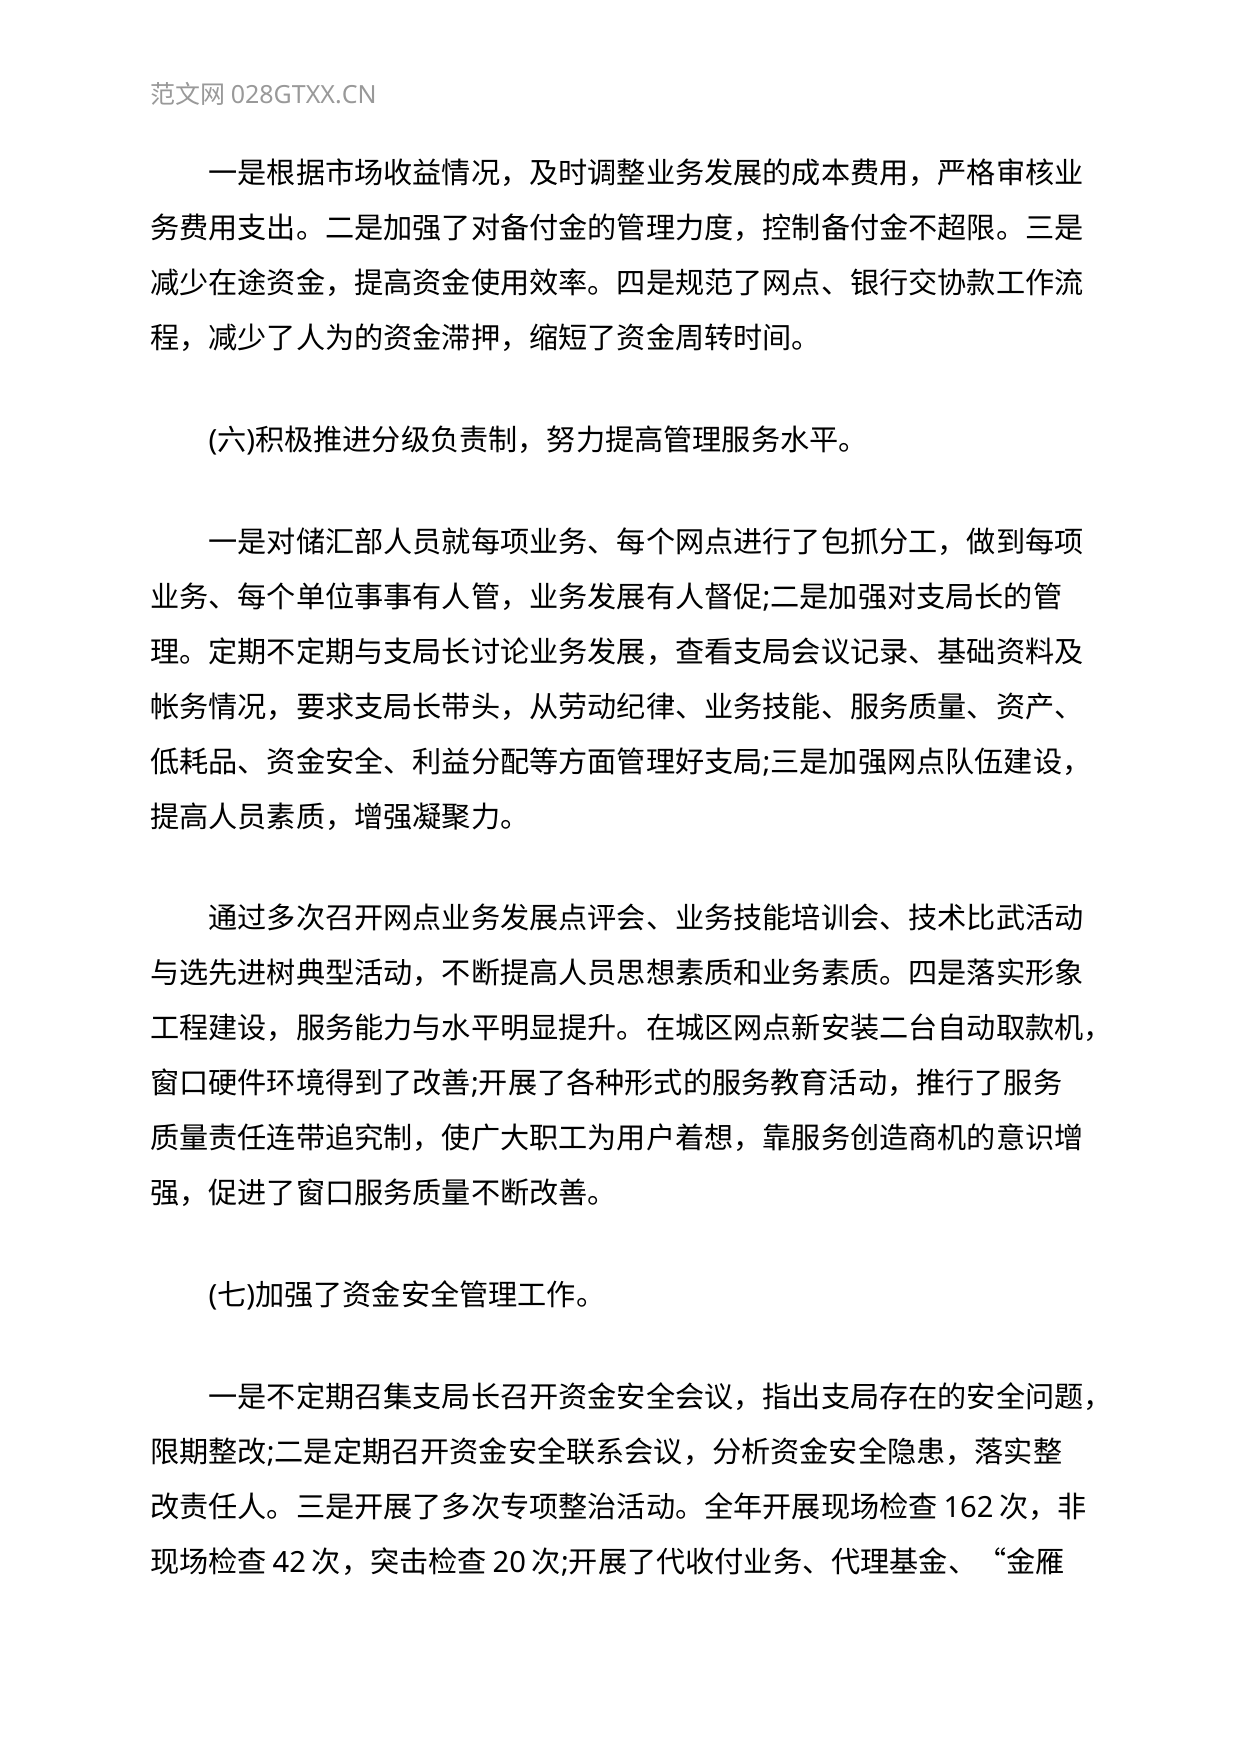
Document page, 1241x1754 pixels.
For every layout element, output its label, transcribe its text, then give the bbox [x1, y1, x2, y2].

text (七)加强了资金安全管理工作。 [150, 1271, 1090, 1314]
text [150, 1373, 1090, 1581]
text 一是对储汇部人员就每项业务、每个网点进行了包抓分工，做到每项业务、每个单位事事有人管，业务发展有人督促;二是加强对支局长的管理。定期不定期与支局长讨论业务发展，查看支局会议记录、基础资料及帐务情况，要求支局长带头，从劳动纪律、业务技能、服务质量、资产、低耗品、资金安全、利益分配等方面管理好支局;三是加强网点队伍建设，提高人员素质，增强凝聚力。 [150, 518, 1090, 835]
text (六)积极推进分级负责制，努力提高管理服务水平。 [150, 416, 1090, 459]
text 通过多次召开网点业务发展点评会、业务技能培训会、技术比武活动与选先进树典型活动，不断提高人员思想素质和业务素质。四是落实形象工程建设，服务能力与水平明显提升。在城区网点新安装二台自动取款机，窗口硬件环境得到了改善;开展了各种形式的服务教育活动，推行了服务质量责任连带追究制，使广大职工为用户着想，靠服务创造商机的意识增强，促进了窗口服务质量不断改善。 [150, 895, 1090, 1212]
text 一是根据市场收益情况，及时调整业务发展的成本费用，严格审核业务费用支出。二是加强了对备付金的管理力度，控制备付金不超限。三是减少在途资金，提高资金使用效率。四是规范了网点、银行交协款工作流程，减少了人为的资金滞押，缩短了资金周转时间。 [150, 150, 1090, 357]
